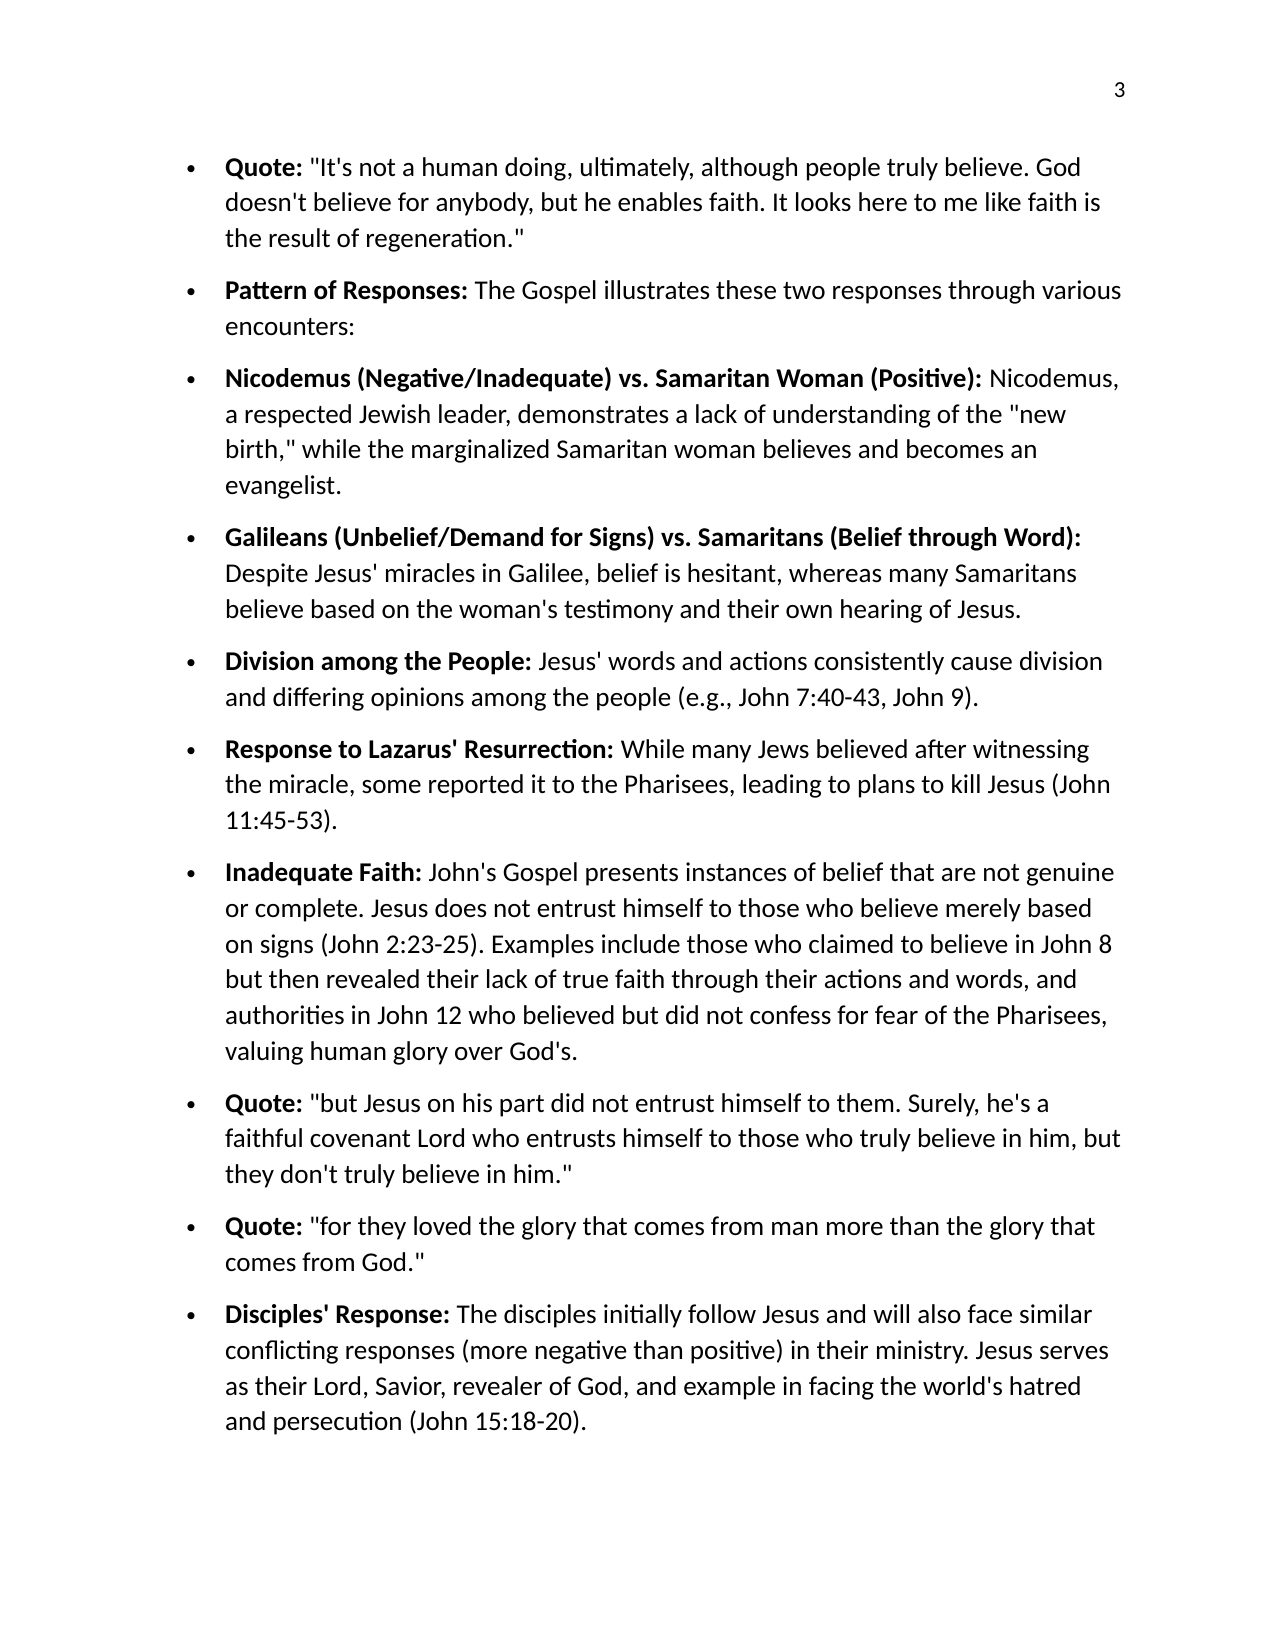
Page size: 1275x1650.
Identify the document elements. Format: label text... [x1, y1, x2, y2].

list Quote: "It's not a human doing, ultimately, although people truly believe. God doesn't believe for anybody, but he enables faith. It looks here to me like faith is the result of regeneration." [187, 150, 1125, 254]
list Disciples' Response: The disciples initially follow Jesus and will also face similar conflicting responses (more negative than positive) in their ministry. Jesus serves as their Lord, Savior, revealer of God, and example in facing the world's hatred and persecution (John 15:18-20). [187, 1297, 1125, 1437]
list Response to Lazarus' Resurrection: While many Jews believed after witnessing the miracle, some reported it to the Pharisees, leading to plans to kill Jesus (John 11:45-53). [187, 732, 1125, 836]
list Quote: "for they loved the glory that comes from man more than the glory that comes from God." [187, 1209, 1125, 1278]
list Nicodemus (Negative/Inadequate) vs. Samaritan Woman (Positive): Nicodemus, a respected Jewish leader, demonstrates a lack of understanding of the "new birth," while the marginalized Samaritan woman believes and becomes an evangelist. [187, 361, 1125, 501]
list Galileans (Unbelief/Demand for Signs) vs. Samaritans (Belief through Word): Despite Jesus' miracles in Galilee, belief is hesitant, whereas many Samaritans believe based on the woman's testimony and their own hearing of Jesus. [187, 521, 1125, 625]
list Pattern of Responses: The Gospel illustrates these two responses through various encounters: [187, 273, 1125, 342]
list Division among the People: Jesus' words and actions consistently cause division and differing opinions among the people (e.g., John 7:40-43, John 9). [187, 644, 1125, 713]
list Quote: "but Jesus on his part did not entrust himself to them. Surely, he's a faithful covenant Lord who entrusts himself to those who truly believe in him, but they don't truly believe in him." [187, 1086, 1125, 1190]
list Inadequate Faith: John's Gospel presents instances of belief that are not genuine or complete. Jesus does not entrust himself to those who believe merely based on signs (John 2:23-25). Examples include those who claimed to believe in John 8 but then revealed their lack of true faith through their actions and words, and authorities in John 12 who believed but did not confess for fear of the Pharisees, valuing human glory over God's. [187, 856, 1125, 1067]
